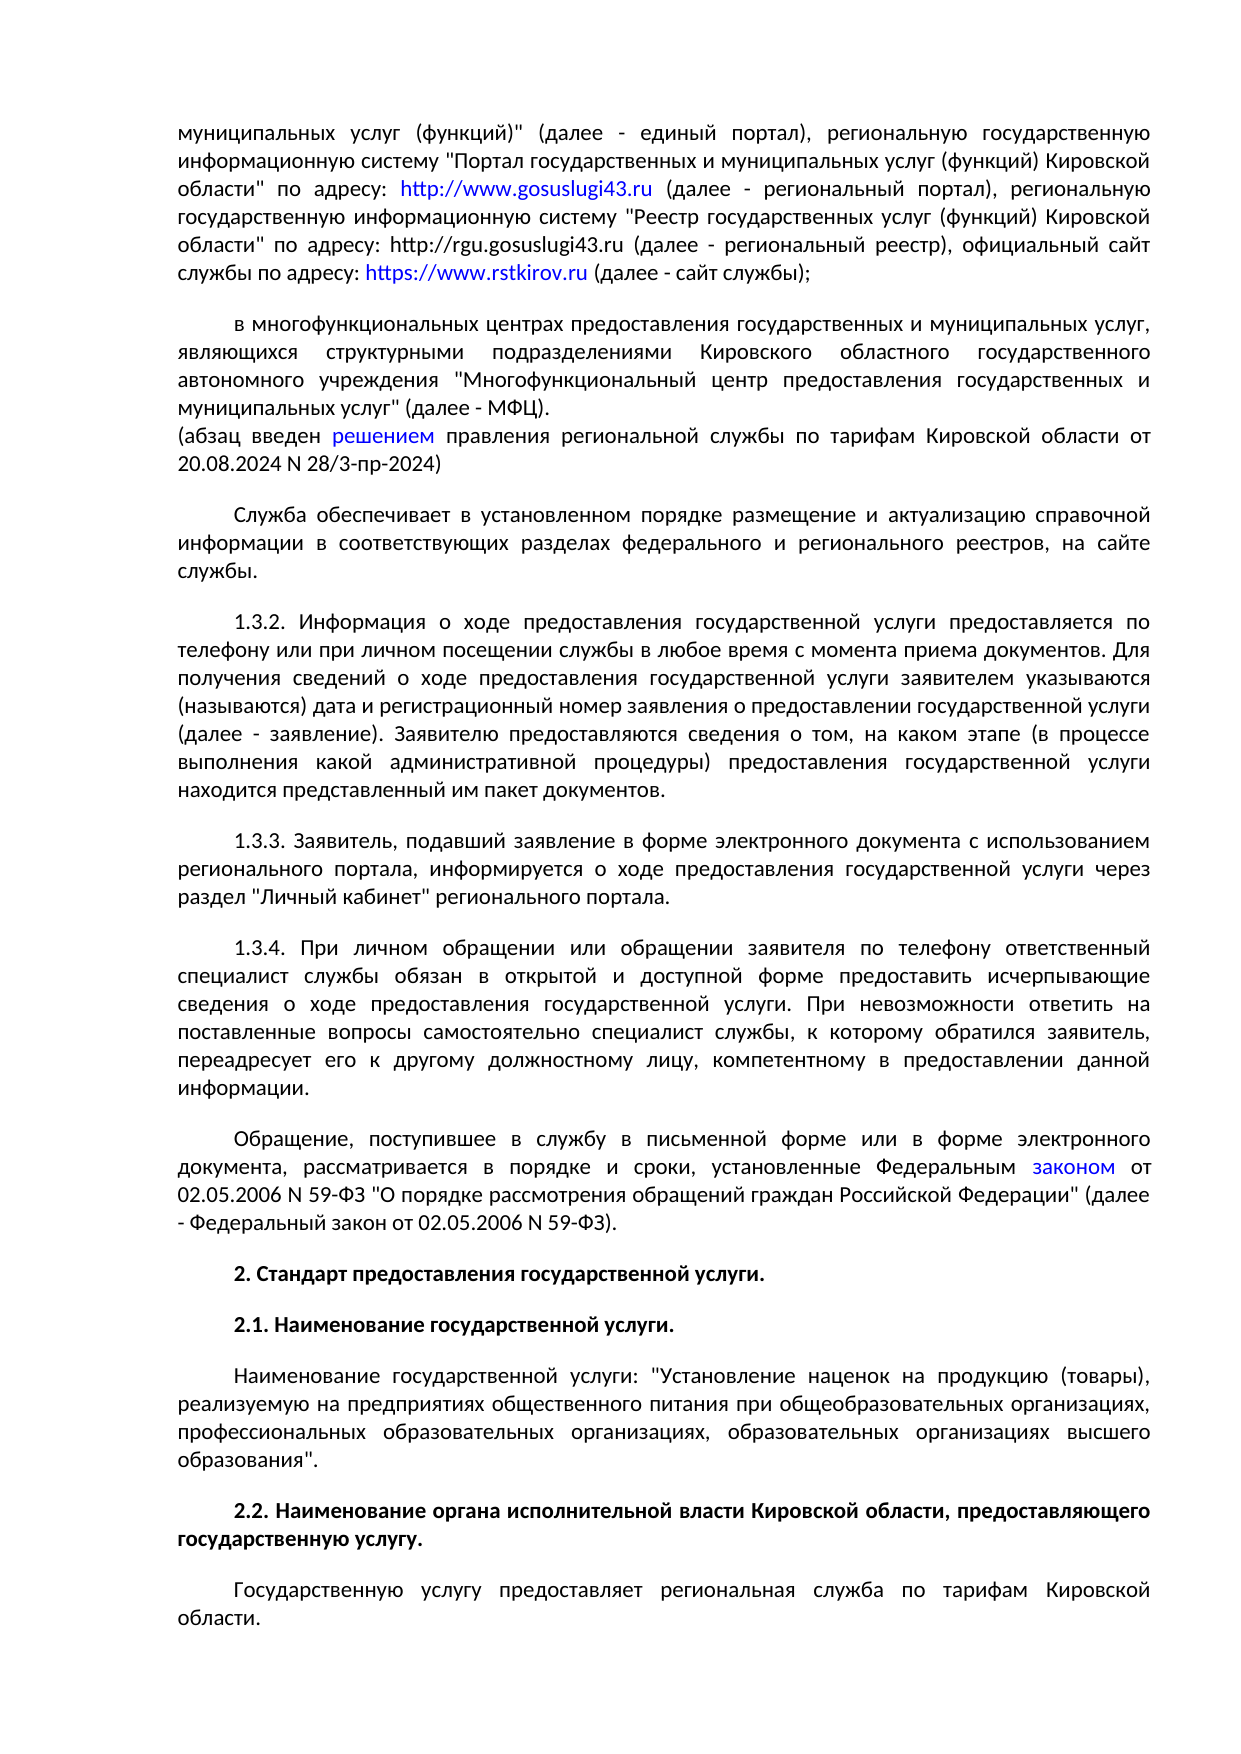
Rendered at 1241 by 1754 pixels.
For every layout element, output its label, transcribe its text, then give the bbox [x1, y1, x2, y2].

text Обращение, поступившее в службу в письменной форме или в форме электронного документа, рассматривается в порядке и сроки, установленные Федеральным законом от 02.05.2006 N 59-ФЗ "О порядке рассмотрения обращений граждан Российской Федерации" (далее - Федеральный закон от 02.05.2006 N 59-ФЗ). [177, 1124, 1152, 1236]
title 2. Стандарт предоставления государственной услуги. [177, 1259, 1152, 1287]
text 1.3.3. Заявитель, подавший заявление в форме электронного документа с использованием регионального портала, информируется о ходе предоставления государственной услуги через раздел "Личный кабинет" регионального портала. [177, 826, 1152, 910]
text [177, 118, 1152, 286]
text Государственную услугу предоставляет региональная служба по тарифам Кировской области. [177, 1575, 1152, 1631]
text в многофункциональных центрах предоставления государственных и муниципальных услуг, являющихся структурными подразделениями Кировского областного государственного автономного учреждения "Многофункциональный центр предоставления государственных и муниципальных услуг" (далее - МФЦ). [177, 309, 1152, 421]
text Служба обеспечивает в установленном порядке размещение и актуализацию справочной информации в соответствующих разделах федерального и регионального реестров, на сайте службы. [177, 500, 1152, 584]
text 1.3.4. При личном обращении или обращении заявителя по телефону ответственный специалист службы обязан в открытой и доступной форме предоставить исчерпывающие сведения о ходе предоставления государственной услуги. При невозможности ответить на поставленные вопросы самостоятельно специалист службы, к которому обратился заявитель, переадресует его к другому должностному лицу, компетентному в предоставлении данной информации. [177, 933, 1152, 1101]
text (абзац введен решением правления региональной службы по тарифам Кировской области от 20.08.2024 N 28/3-пр-2024) [177, 421, 1152, 477]
title 2.2. Наименование органа исполнительной власти Кировской области, предоставляющего государственную услугу. [177, 1496, 1152, 1552]
title 2.1. Наименование государственной услуги. [177, 1310, 1152, 1338]
text 1.3.2. Информация о ходе предоставления государственной услуги предоставляется по телефону или при личном посещении службы в любое время с момента приема документов. Для получения сведений о ходе предоставления государственной услуги заявителем указываются (называются) дата и регистрационный номер заявления о предоставлении государственной услуги (далее - заявление). Заявителю предоставляются сведения о том, на каком этапе (в процессе выполнения какой административной процедуры) предоставления государственной услуги находится представленный им пакет документов. [177, 607, 1152, 803]
text Наименование государственной услуги: "Установление наценок на продукцию (товары), реализуемую на предприятиях общественного питания при общеобразовательных организациях, профессиональных образовательных организациях, образовательных организациях высшего образования". [177, 1361, 1152, 1473]
